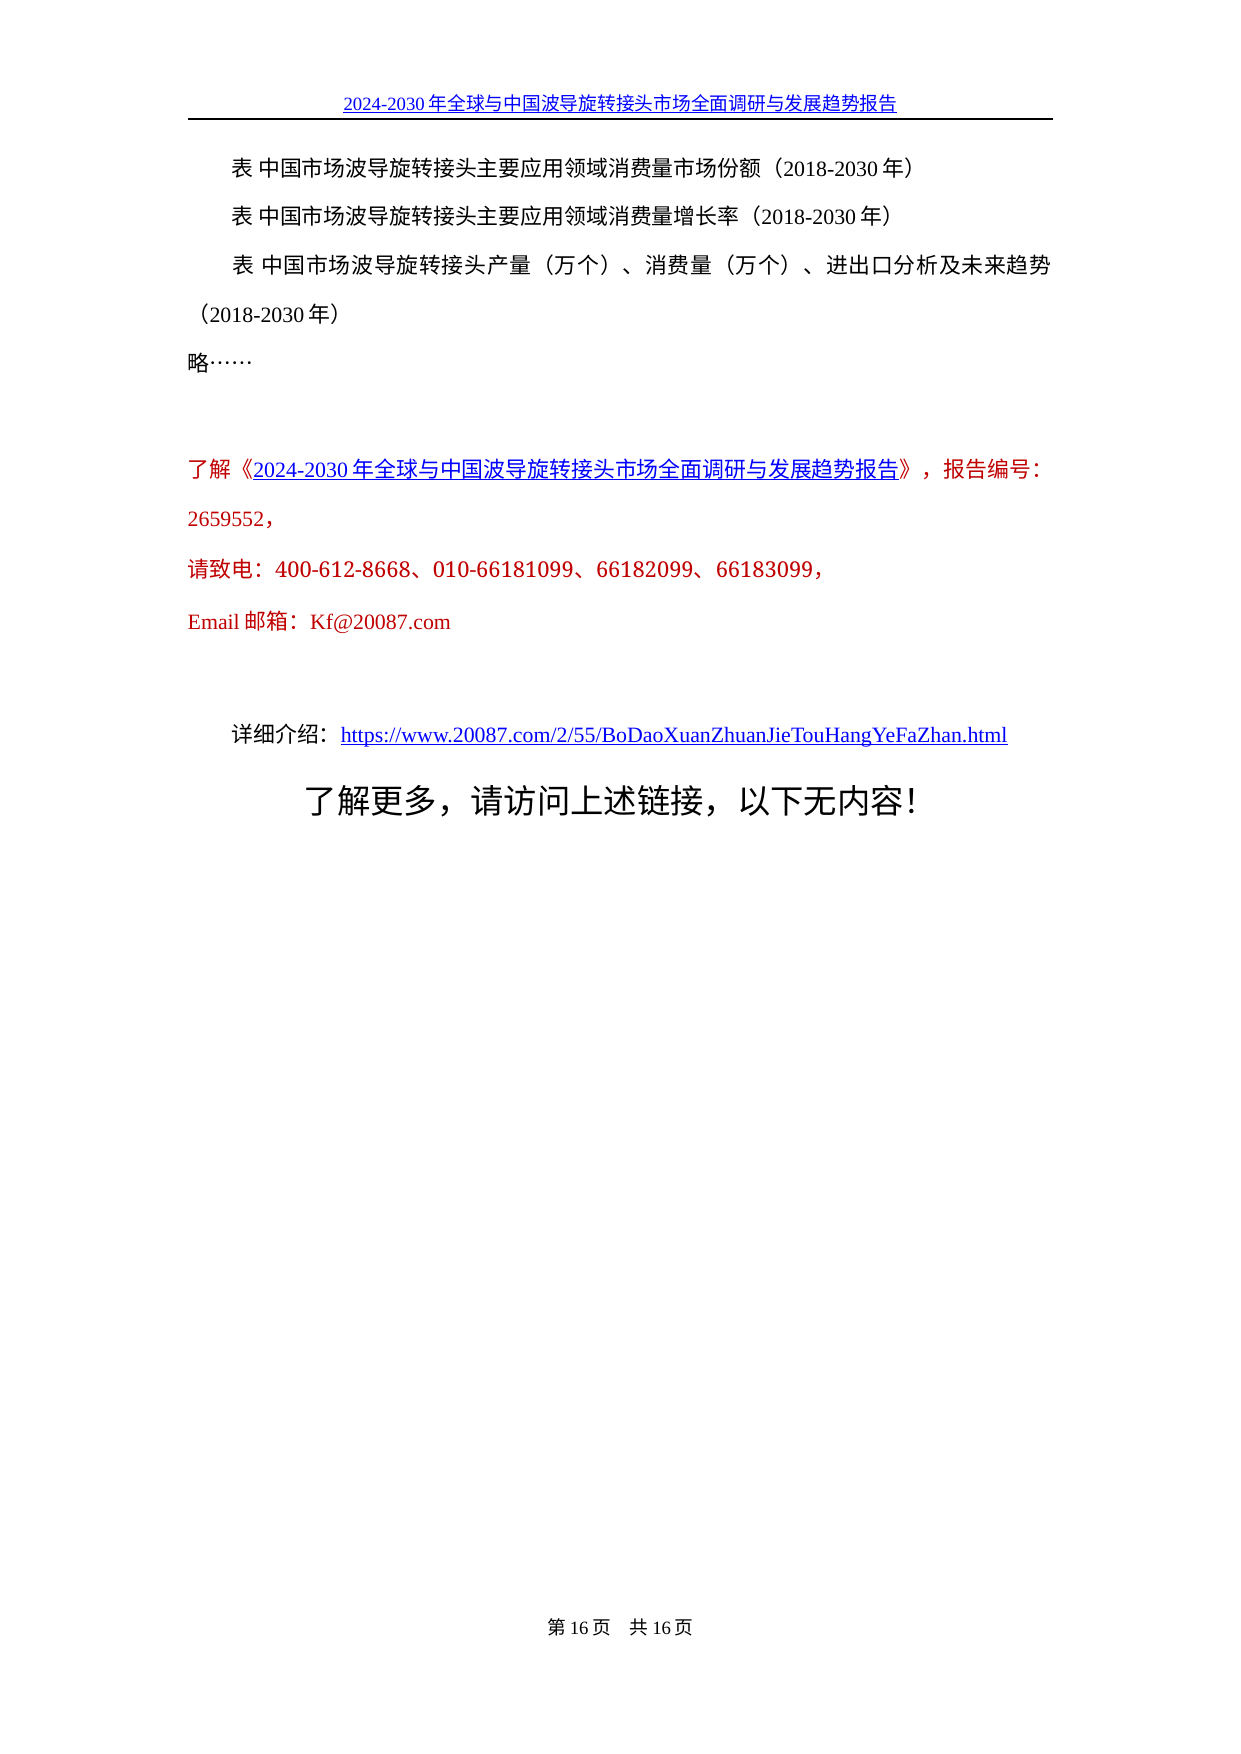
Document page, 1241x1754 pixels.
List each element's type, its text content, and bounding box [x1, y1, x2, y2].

text 详细介绍：https://www.20087.com/2/55/BoDaoXuanZhuanJieTouHangYeFaZhan.html [187, 716, 1053, 749]
text Email邮箱：Kf@20087.com [187, 603, 1053, 636]
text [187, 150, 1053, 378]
text 请致电：400-612-8668、010-66181099、66182099、66183099， [187, 552, 1053, 584]
title 了解更多，请访问上述链接，以下无内容！ [187, 766, 1053, 831]
text 了解《2024-2030年全球与中国波导旋转接头市场全面调研与发展趋势报告》，报告编号：2659552， [187, 452, 1053, 533]
